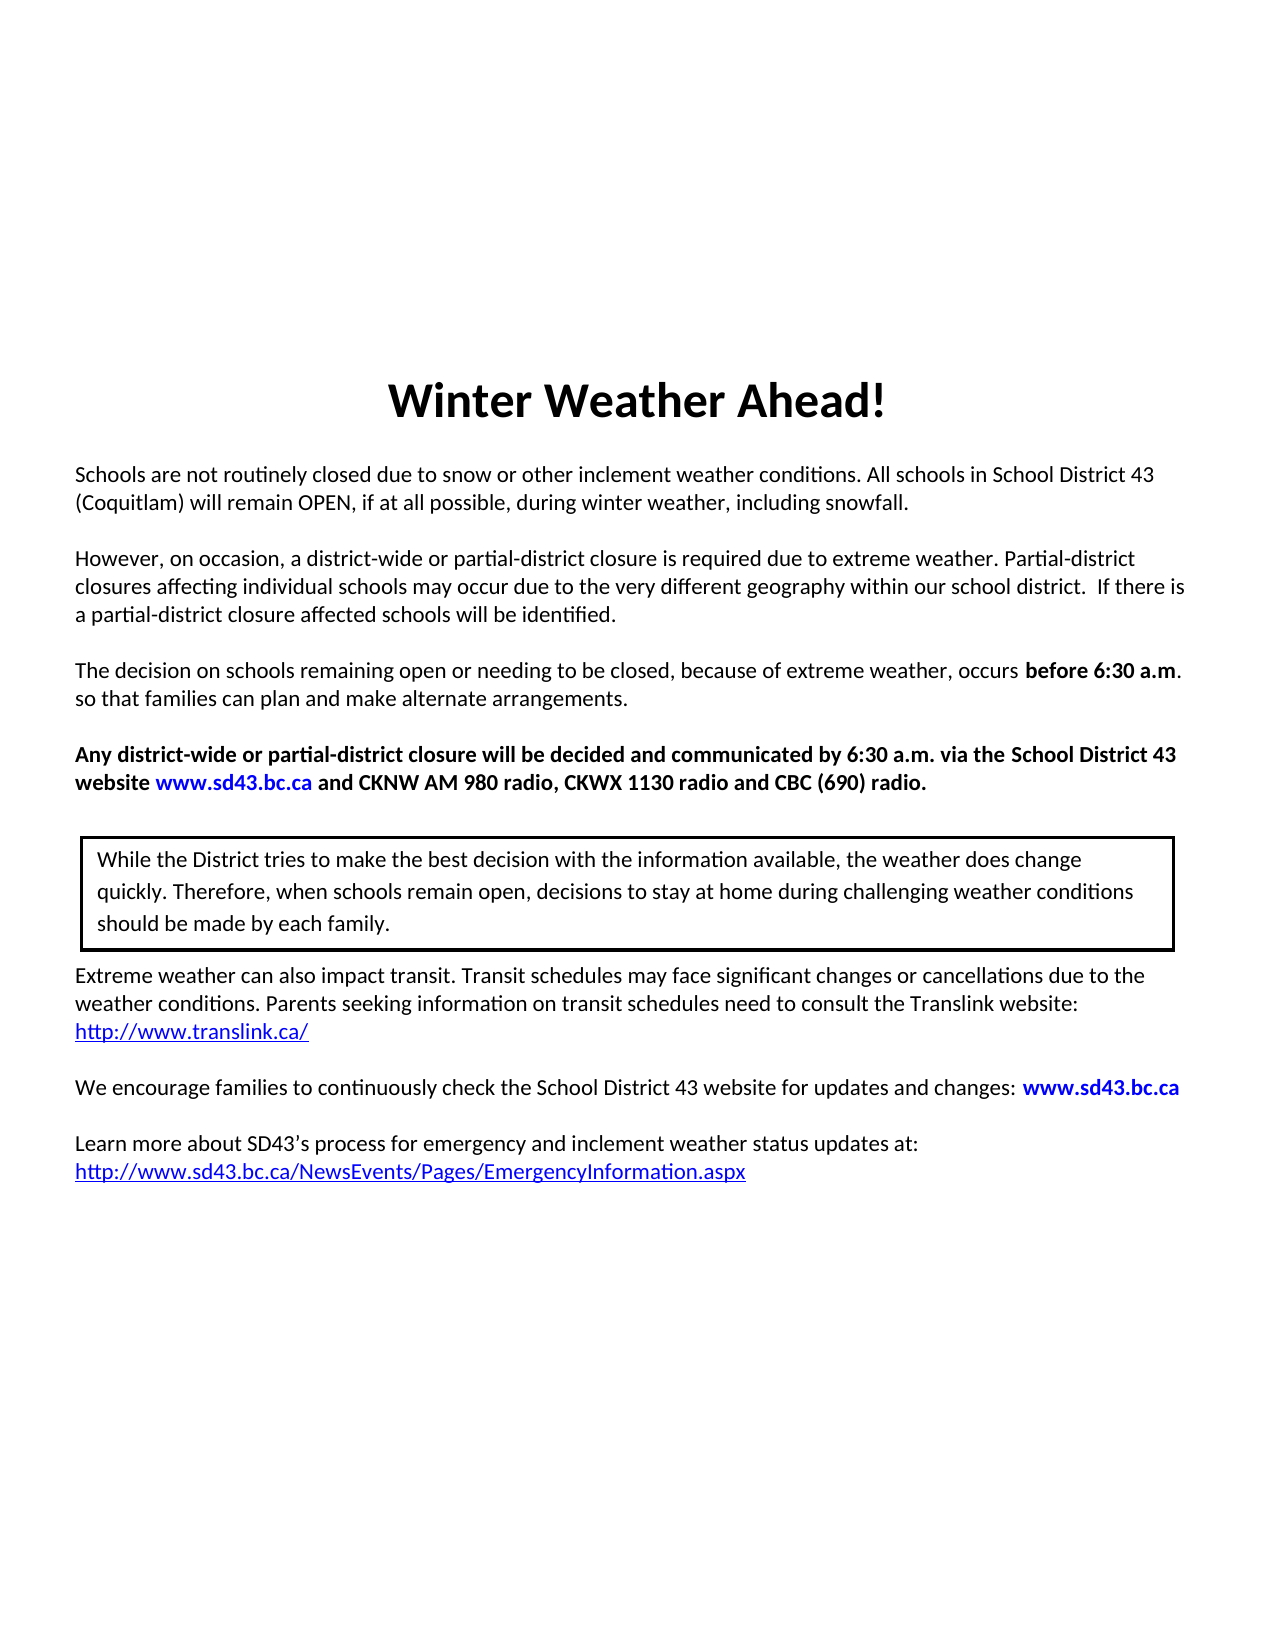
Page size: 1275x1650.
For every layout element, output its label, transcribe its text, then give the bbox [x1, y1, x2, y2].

text Extreme weather can also impact transit. Transit schedules may face significant changes or cancellations due to the weather conditions. Parents seeking information on transit schedules need to consult the Translink website: http://www.translink.ca/ [75, 852, 1200, 1045]
text The decision on schools remaining open or needing to be closed, because of extreme weather, occurs before 6:30 a.m. so that families can plan and make alternate arrangements. [75, 656, 1200, 712]
text Learn more about SD43’s process for emergency and inclement weather status updates at: http://www.sd43.bc.ca/NewsEvents/Pages/EmergencyInformation.aspx [75, 1129, 1200, 1185]
text We encourage families to continuously check the School District 43 website for updates and changes: www.sd43.bc.ca [75, 1073, 1200, 1101]
text However, on occasion, a district-wide or partial-district closure is required due to extreme weather. Partial-district closures affecting individual schools may occur due to the very different geography within our school district. If there is a partial-district closure affected schools will be identified. [75, 544, 1200, 628]
text Any district-wide or partial-district closure will be decided and communicated by 6:30 a.m. via the School District 43 website www.sd43.bc.ca and CKNW AM 980 radio, CKWX 1130 radio and CBC (690) radio. [75, 740, 1200, 796]
text Winter Weather Ahead! [75, 369, 1200, 430]
text Schools are not routinely closed due to snow or other inclement weather conditions. All schools in School District 43 (Coquitlam) will remain OPEN, if at all possible, during winter weather, including snowfall. [75, 460, 1200, 516]
